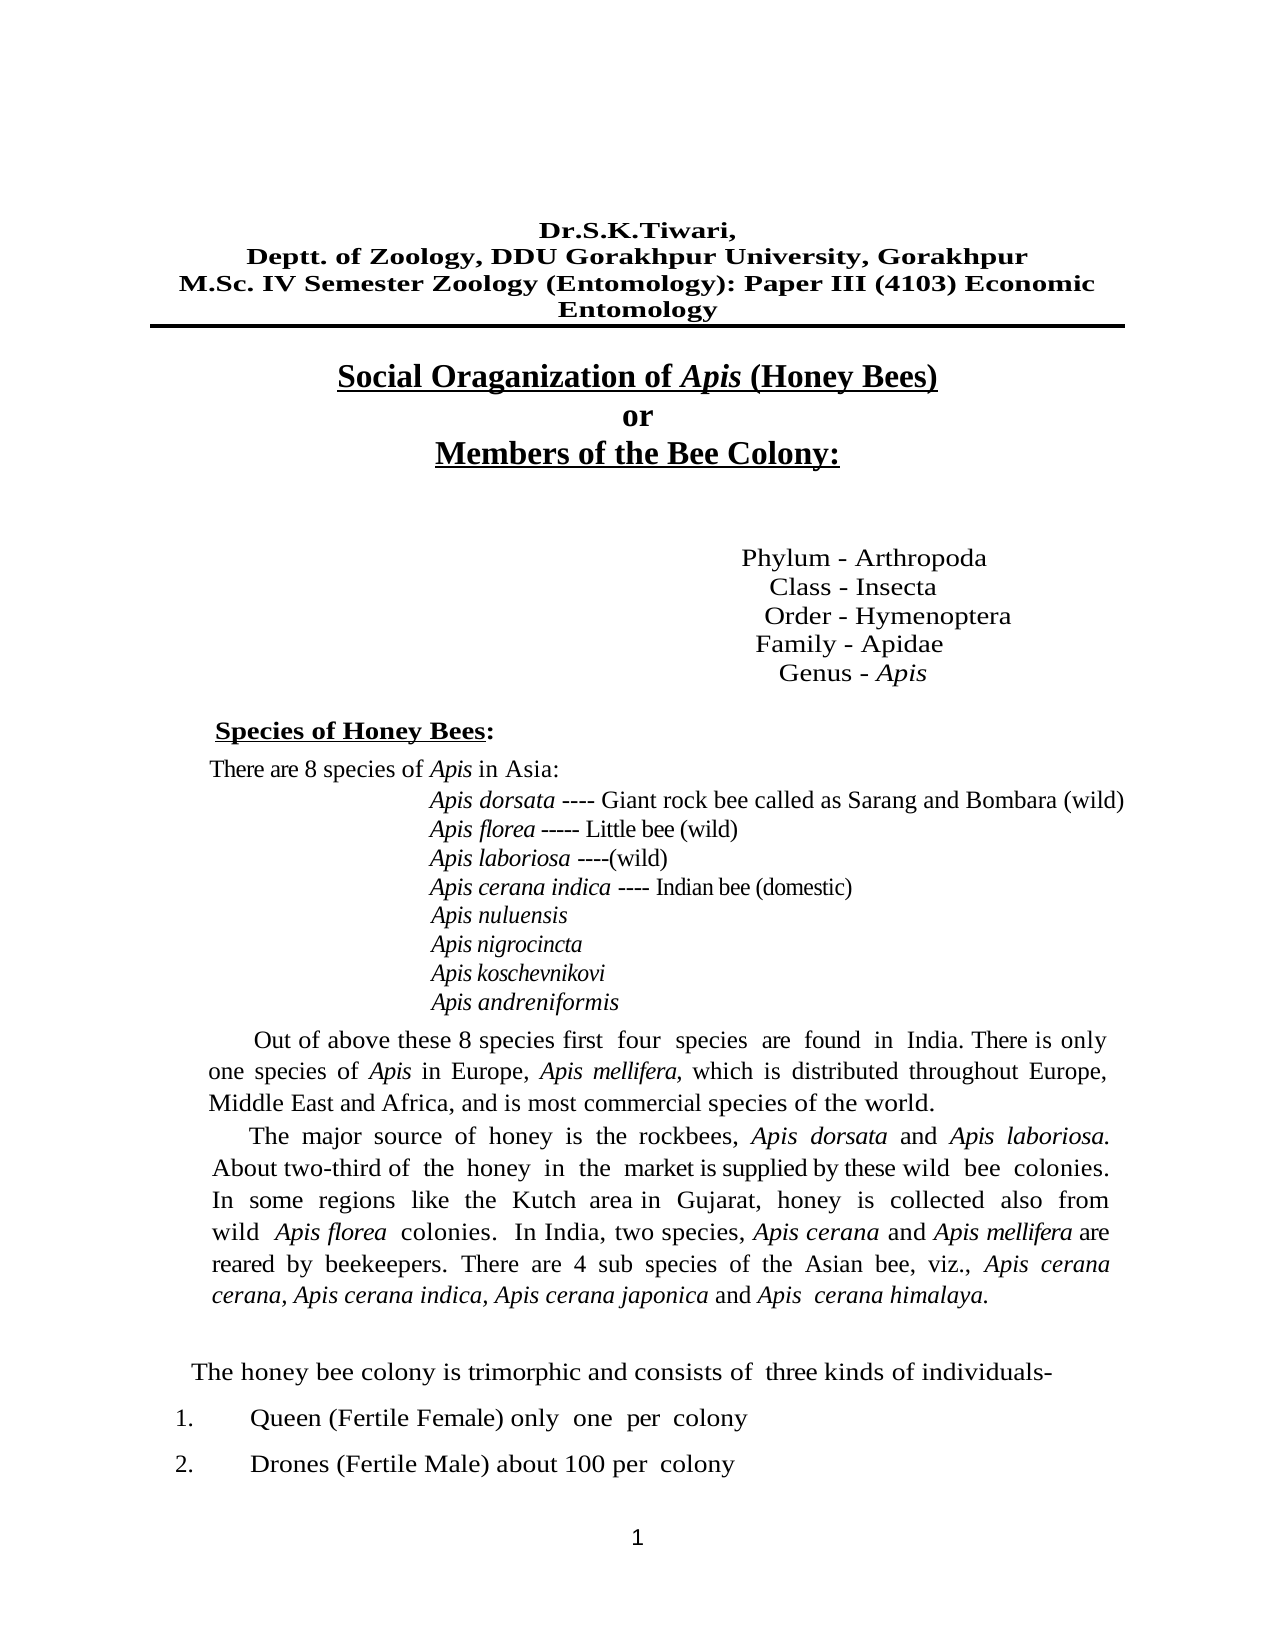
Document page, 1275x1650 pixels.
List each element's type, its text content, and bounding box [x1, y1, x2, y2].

text The honey bee colony is trimorphic and consists of three kinds of individuals- [163, 1357, 1068, 1386]
text Apis cerana indica ---- Indian bee (domestic) [150, 872, 1125, 901]
text Members of the Bee Colony: [150, 433, 1125, 471]
text Apis koschevnikovi [150, 958, 1125, 987]
text Apis andreniformis [150, 987, 1125, 1016]
text or [150, 395, 1125, 433]
text There are 8 species of Apis in Asia: [208, 754, 1107, 783]
list Drones (Fertile Male) about 100 per colony [175, 1449, 1068, 1477]
text Deptt. of Zoology, DDU Gorakhpur University, Gorakhpur [150, 243, 1125, 270]
text Family - Apidae [150, 629, 1125, 658]
text Out of above these 8 species first four species are found in India. There is only one species of Apis in Europe, Apis mellifera, which is distributed throughout Europe, Middle East and Africa, and is most commercial species of the world. [208, 1025, 1107, 1117]
text Phylum - Arthropoda [150, 543, 1125, 572]
text M.Sc. IV Semester Zoology (Entomology): Paper III (4103) Economic Entomology [150, 270, 1125, 324]
text Apis dorsata ---- Giant rock bee called as Sarang and Bombara (wild) [150, 786, 1125, 814]
text The major source of honey is the rockbees, Apis dorsata and Apis laboriosa. About two-third of the honey in the market is supplied by these wild bee colonies. In some regions like the Kutch area in Gujarat, honey is collected also from wild Apis florea colonies. In India, two species, Apis cerana and Apis mellifera are reared by beekeepers. There are 4 sub species of the Asian bee, viz., Apis cerana cerana, Apis cerana indica, Apis cerana japonica and Apis cerana himalaya. [212, 1121, 1111, 1309]
text Social Oraganization of Apis (Honey Bees) [150, 356, 1125, 395]
text Apis nuluensis [150, 901, 1125, 929]
text Species of Honey Bees: [150, 716, 1125, 744]
text Order - Hymenoptera [150, 601, 1125, 629]
text Dr.S.K.Tiwari, [150, 217, 1125, 243]
text Apis laboriosa ----(wild) [150, 843, 1125, 872]
text Apis nigrocincta [150, 929, 1125, 958]
text Apis florea ----- Little bee (wild) [150, 814, 1125, 843]
text Class - Insecta [150, 572, 1125, 601]
text Genus - Apis [150, 658, 1125, 687]
list Queen (Fertile Female) only one per colony [175, 1403, 1068, 1432]
